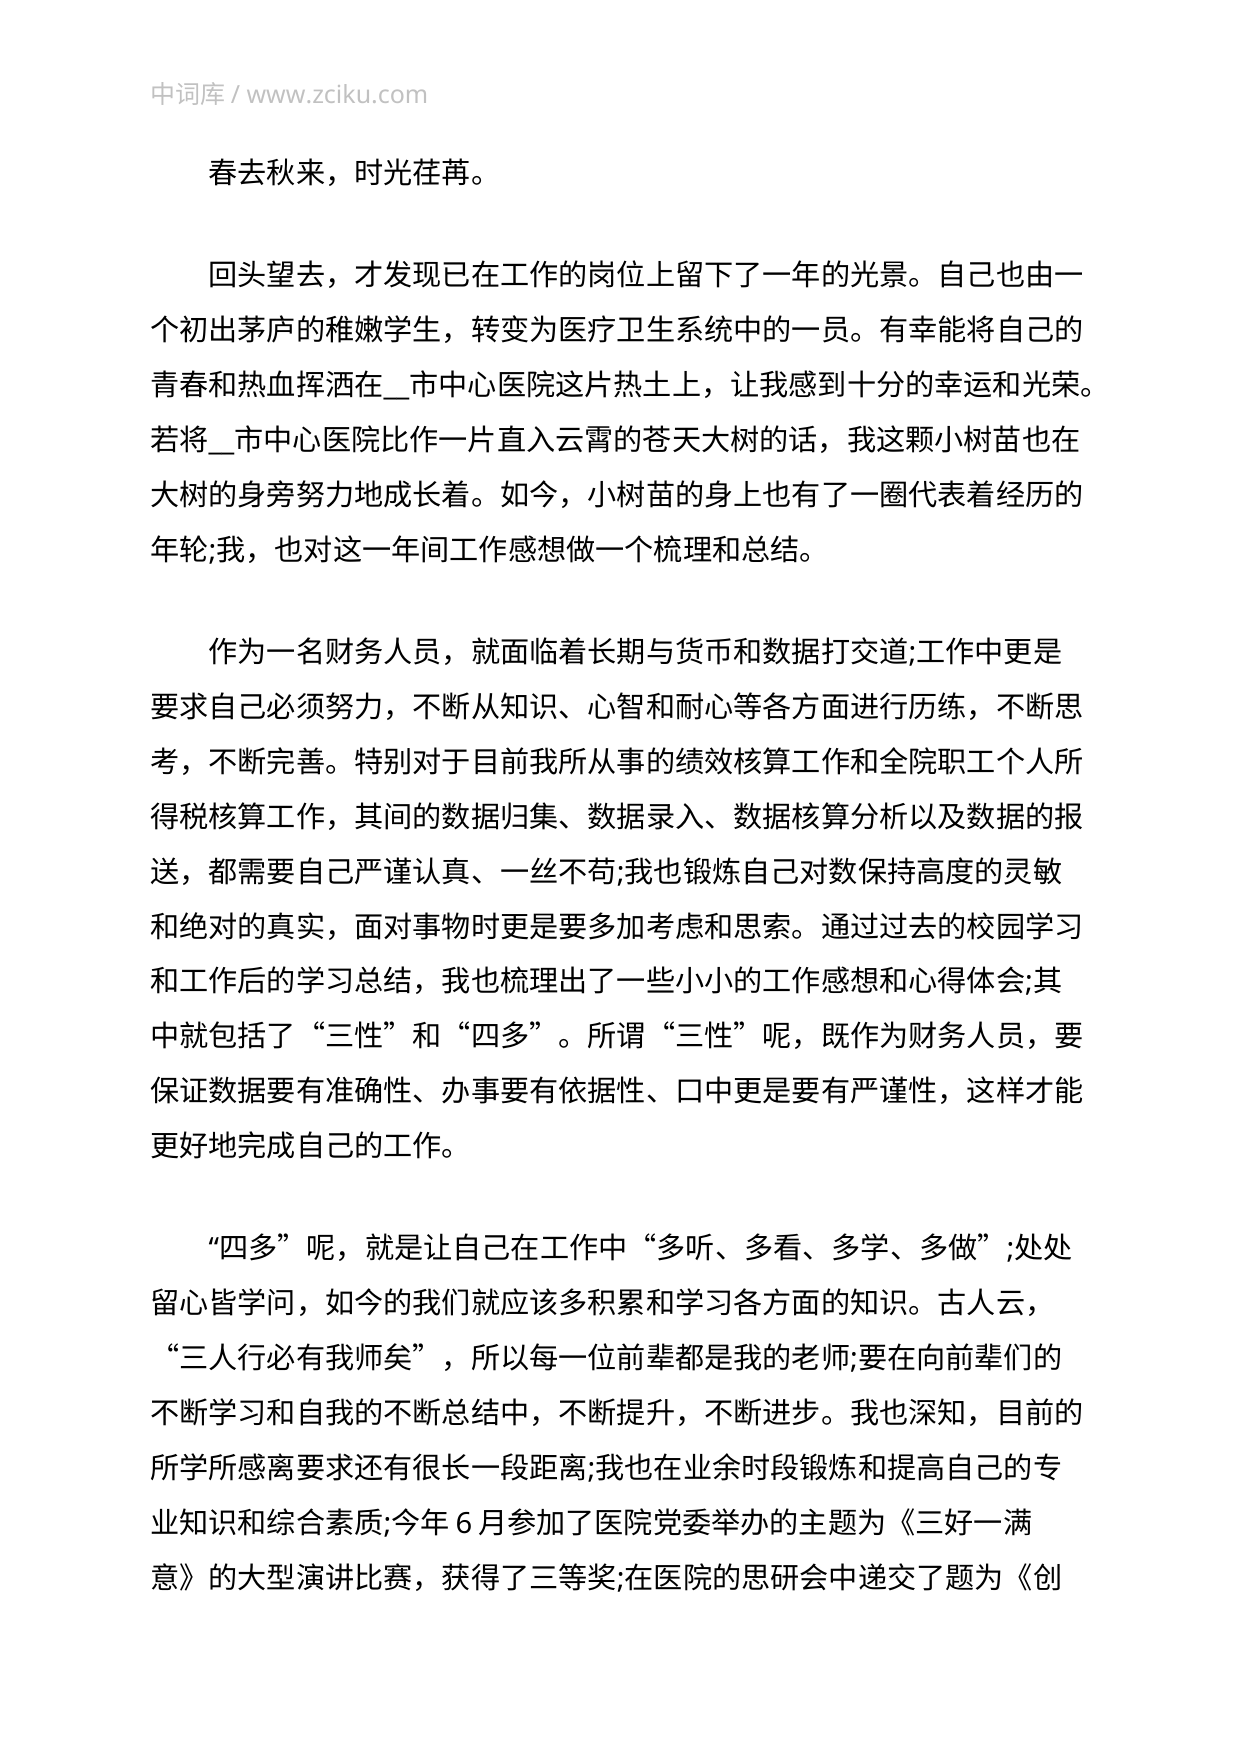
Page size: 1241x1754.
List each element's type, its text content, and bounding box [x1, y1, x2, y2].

text 回头望去，才发现已在工作的岗位上留下了一年的光景。自己也由一个初出茅庐的稚嫩学生，转变为医疗卫生系统中的一员。有幸能将自己的青春和热血挥洒在__市中心医院这片热土上，让我感到十分的幸运和光荣。若将__市中心医院比作一片直入云霄的苍天大树的话，我这颗小树苗也在大树的身旁努力地成长着。如今，小树苗的身上也有了一圈代表着经历的年轮;我，也对这一年间工作感想做一个梳理和总结。 [150, 252, 1090, 569]
text 作为一名财务人员，就面临着长期与货币和数据打交道;工作中更是要求自己必须努力，不断从知识、心智和耐心等各方面进行历练，不断思考，不断完善。特别对于目前我所从事的绩效核算工作和全院职工个人所得税核算工作，其间的数据归集、数据录入、数据核算分析以及数据的报送，都需要自己严谨认真、一丝不苟;我也锻炼自己对数保持高度的灵敏和绝对的真实，面对事物时更是要多加考虑和思索。通过过去的校园学习和工作后的学习总结，我也梳理出了一些小小的工作感想和心得体会;其中就包括了“三性”和“四多”。所谓“三性”呢，既作为财务人员，要保证数据要有准确性、办事要有依据性、口中更是要有严谨性，这样才能更好地完成自己的工作。 [150, 628, 1090, 1165]
text 春去秋来，时光荏苒。 [150, 150, 1090, 192]
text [150, 1224, 1090, 1597]
